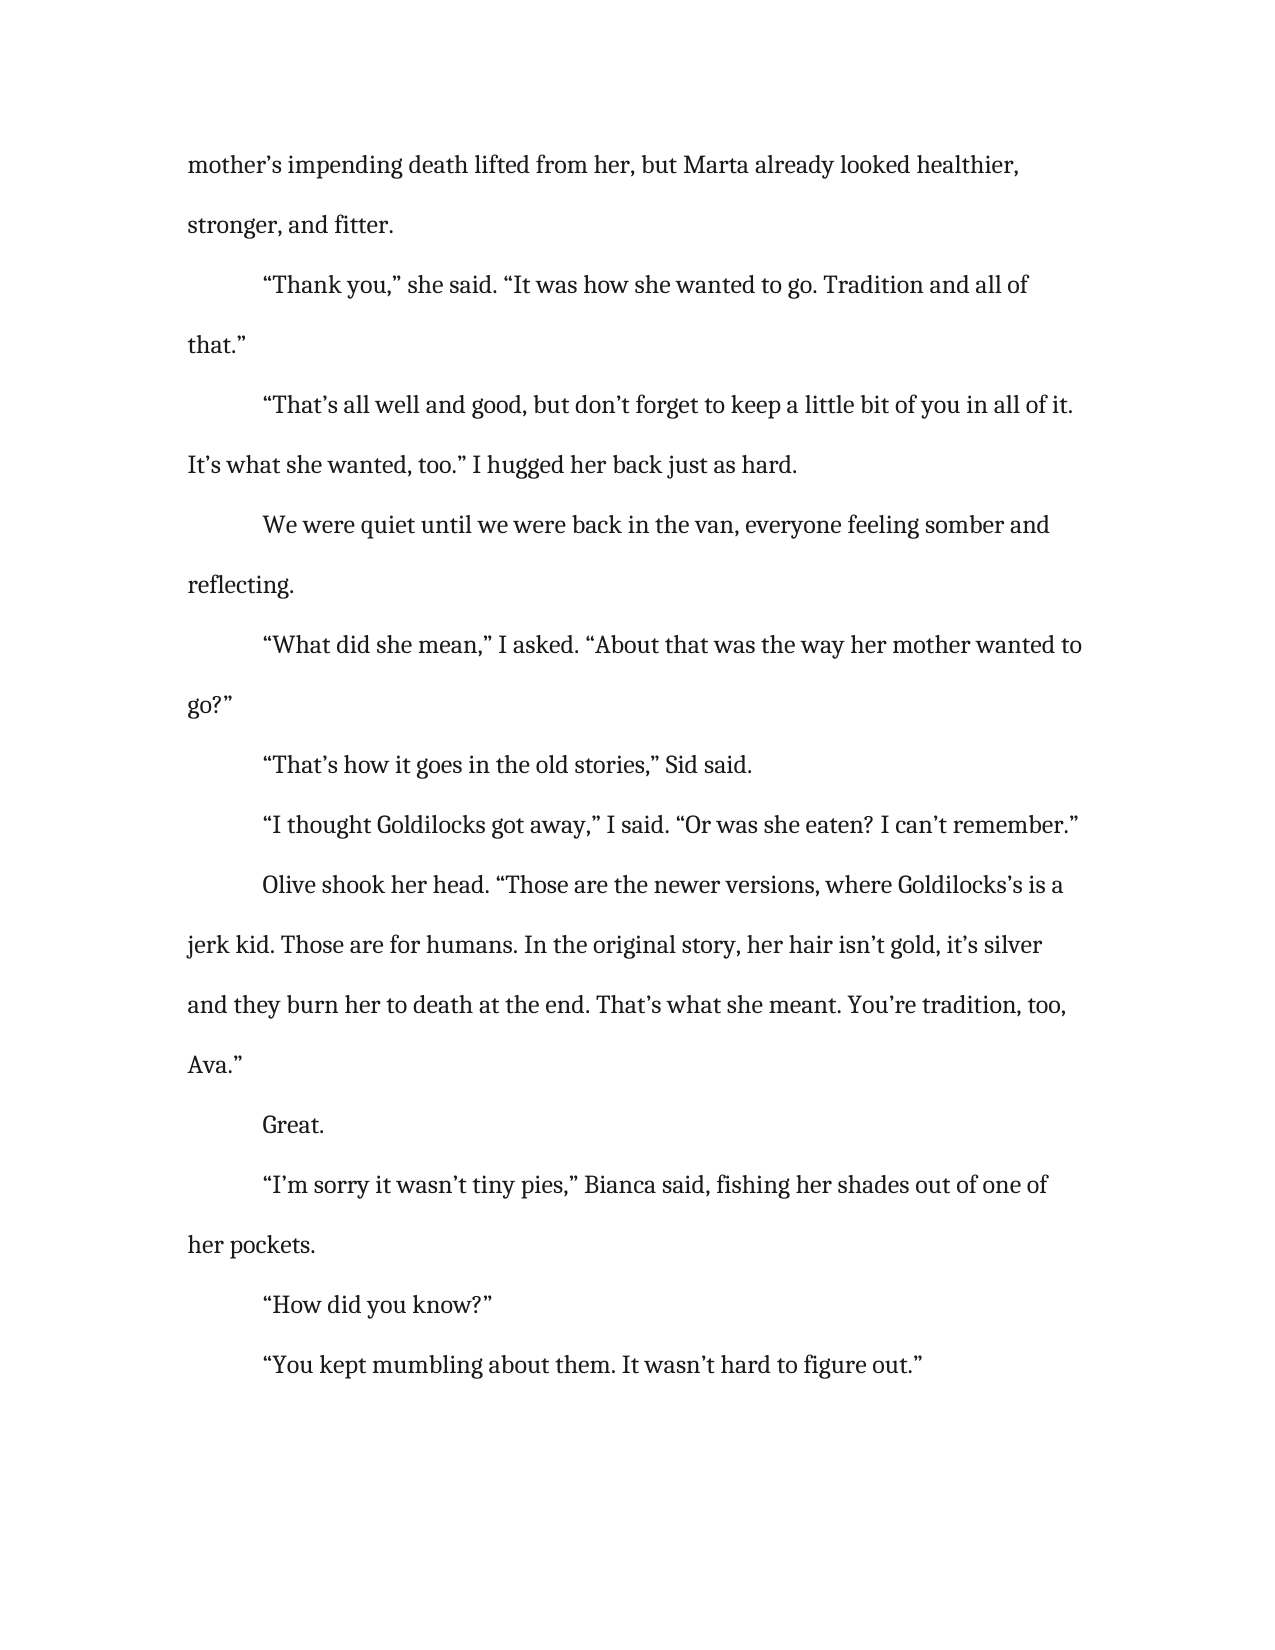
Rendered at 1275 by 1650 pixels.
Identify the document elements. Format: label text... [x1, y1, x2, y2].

text “Thank you,” she said. “It was how she wanted to go. Tradition and all of that.” [187, 270, 1087, 360]
text “What did she mean,” I asked. “About that was the way her mother wanted to go?” [187, 630, 1087, 720]
text “That’s all well and good, but don’t forget to keep a little bit of you in all of it. It’s what she wanted, too.” I hugged her back just as hard. [187, 390, 1087, 480]
text “I thought Goldilocks got away,” I said. “Or was she eaten? I can’t remember.” [187, 810, 1087, 840]
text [187, 150, 1087, 240]
text Olive shook her head. “Those are the newer versions, where Goldilocks’s is a jerk kid. Those are for humans. In the original story, her hair isn’t gold, it’s silver and they burn her to death at the end. That’s what she meant. You’re tradition, too, Ava.” [187, 870, 1087, 1080]
text We were quiet until we were back in the van, everyone feeling somber and reflecting. [187, 510, 1087, 600]
text “You kept mumbling about them. It wasn’t hard to figure out.” [187, 1350, 1087, 1380]
text “How did you know?” [187, 1290, 1087, 1320]
text “I’m sorry it wasn’t tiny pies,” Bianca said, fishing her shades out of one of her pockets. [187, 1170, 1087, 1260]
text “That’s how it goes in the old stories,” Sid said. [187, 750, 1087, 780]
text Great. [187, 1110, 1087, 1140]
